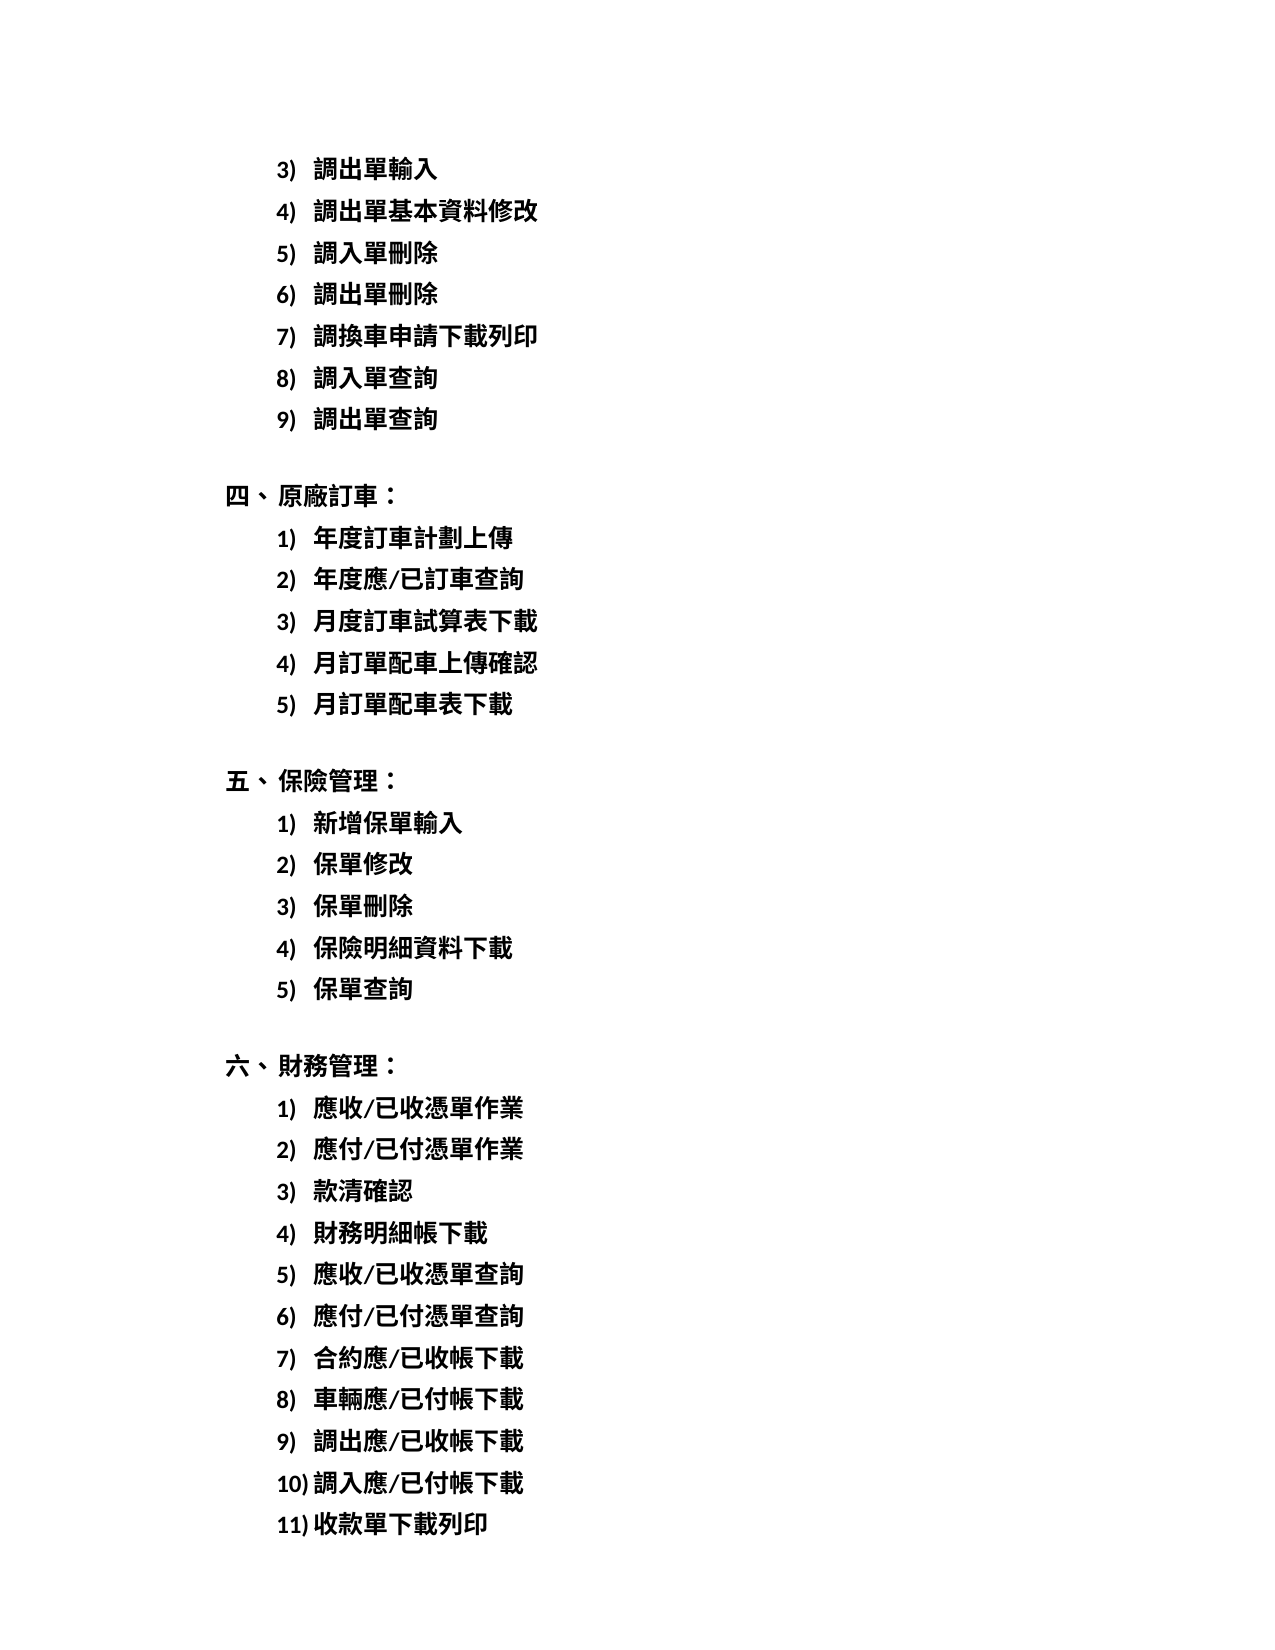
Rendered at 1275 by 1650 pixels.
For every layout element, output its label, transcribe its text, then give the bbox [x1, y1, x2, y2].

list 財務管理： [225, 1047, 1087, 1083]
list 年度應/已訂車查詢 [276, 560, 1087, 596]
list 月訂單配車上傳確認 [276, 643, 1087, 679]
list 月度訂車試算表下載 [276, 602, 1087, 638]
list 調入單查詢 [276, 358, 1087, 394]
list 款清確認 [276, 1172, 1087, 1208]
list 收款單下載列印 [276, 1505, 1087, 1541]
list 保單刪除 [276, 887, 1087, 923]
list 保單查詢 [276, 970, 1087, 1006]
list 調出應/已收帳下載 [276, 1422, 1087, 1458]
list 應付/已付憑單查詢 [276, 1297, 1087, 1333]
list 保單修改 [276, 845, 1087, 881]
list 應付/已付憑單作業 [276, 1130, 1087, 1166]
list 調出單輸入 [276, 150, 1087, 186]
list 月訂單配車表下載 [276, 685, 1087, 721]
list 原廠訂車： [225, 477, 1087, 513]
list 保險管理： [225, 762, 1087, 798]
list 調出單查詢 [276, 400, 1087, 436]
list 財務明細帳下載 [276, 1213, 1087, 1249]
list 調入單刪除 [276, 233, 1087, 269]
list 新增保單輸入 [276, 803, 1087, 839]
list 應收/已收憑單作業 [276, 1088, 1087, 1124]
list 車輛應/已付帳下載 [276, 1380, 1087, 1416]
list 調出單刪除 [276, 275, 1087, 311]
list 保險明細資料下載 [276, 928, 1087, 964]
list 應收/已收憑單查詢 [276, 1255, 1087, 1291]
list 調出單基本資料修改 [276, 192, 1087, 228]
list 調入應/已付帳下載 [276, 1463, 1087, 1499]
list 年度訂車計劃上傳 [276, 518, 1087, 554]
list 合約應/已收帳下載 [276, 1338, 1087, 1374]
list 調換車申請下載列印 [276, 317, 1087, 353]
